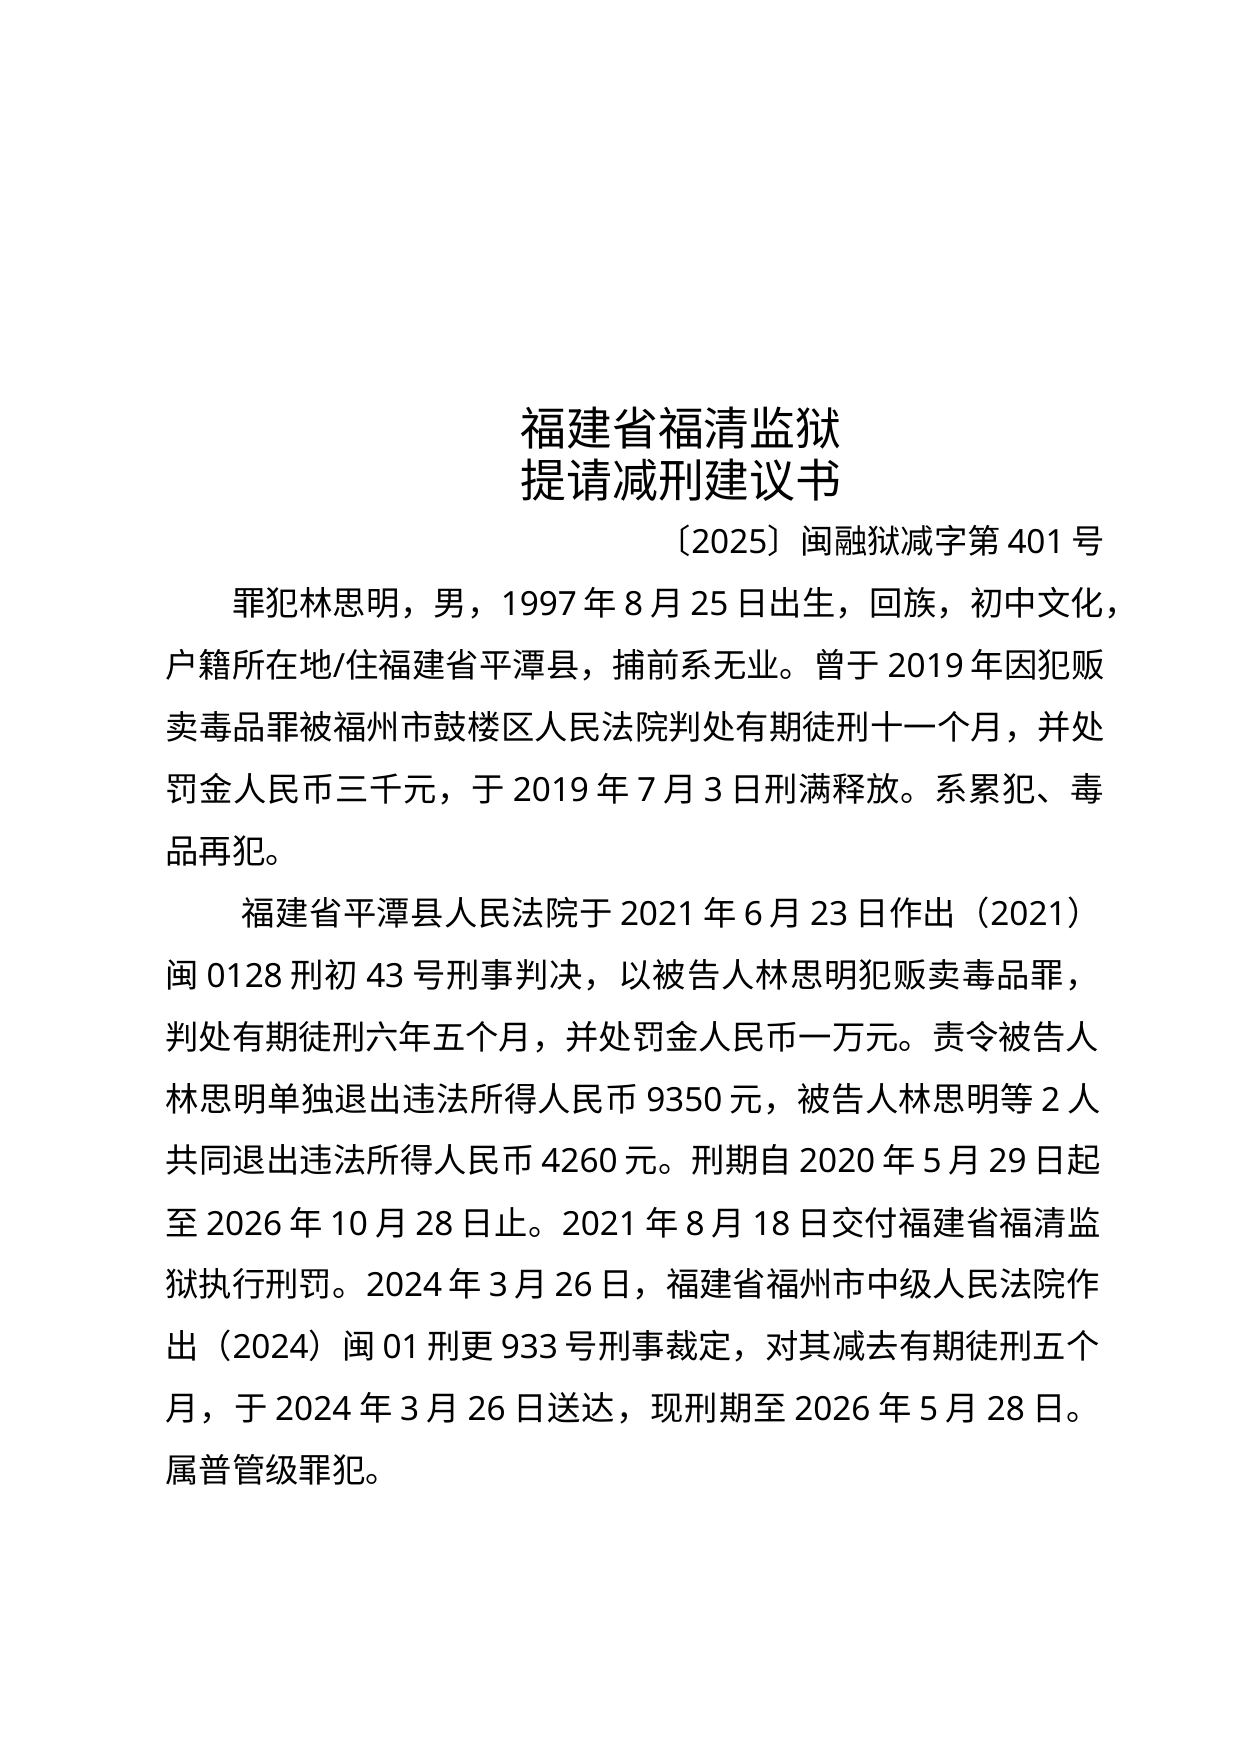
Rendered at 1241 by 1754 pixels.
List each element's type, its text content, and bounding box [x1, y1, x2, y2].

text 〔2025〕闽融狱减字第401号 [165, 508, 1104, 570]
text 福建省福清监狱 [165, 403, 1104, 456]
text 罪犯林思明，男，1997年8月25日出生，回族，初中文化，户籍所在地/住福建省平潭县，捕前系无业。曾于2019年因犯贩卖毒品罪被福州市鼓楼区人民法院判处有期徒刑十一个月，并处罚金人民币三千元，于2019年7月3日刑满释放。系累犯、毒品再犯。 [165, 570, 1104, 879]
text 福建省平潭县人民法院于2021年6月23日作出（2021）闽0128刑初43号刑事判决，以被告人林思明犯贩卖毒品罪，判处有期徒刑六年五个月，并处罚金人民币一万元。责令被告人林思明单独退出违法所得人民币9350元，被告人林思明等2人共同退出违法所得人民币4260元。刑期自2020年5月29日起至2026年10月28日止。2021年8月18日交付福建省福清监狱执行刑罚。2024年3月26日，福建省福州市中级人民法院作出（2024）闽01刑更933号刑事裁定，对其减去有期徒刑五个月，于2024年3月26日送达，现刑期至2026年5月28日。属普管级罪犯。 [165, 879, 1100, 1499]
text 提请减刑建议书 [165, 456, 1104, 508]
